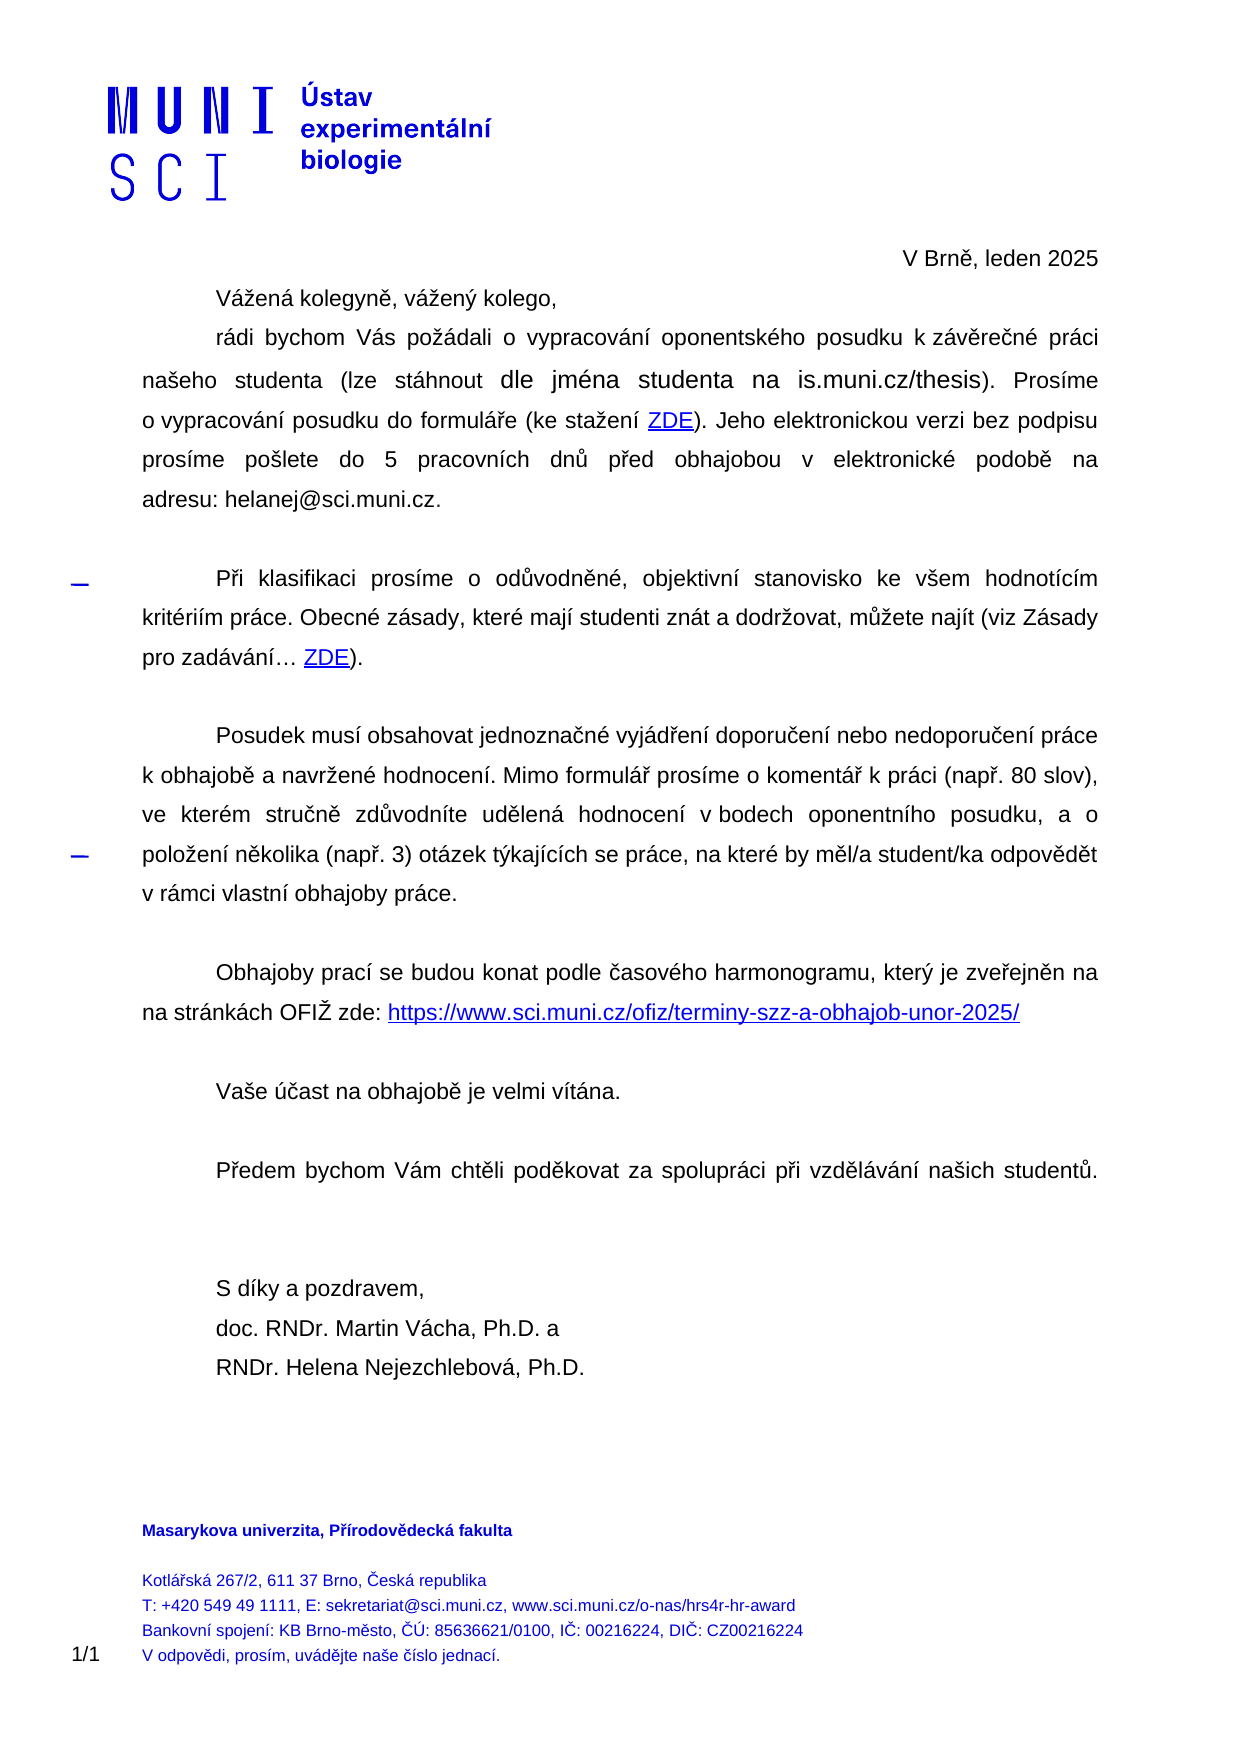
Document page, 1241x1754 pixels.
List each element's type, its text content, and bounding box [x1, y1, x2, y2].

text RNDr. Helena Nejezchlebová, Ph.D. [142, 1354, 1098, 1381]
text Obhajoby prací se budou konat podle časového harmonogramu, který je zveřejněn na na stránkách OFIŽ zde: https://www.sci.muni.cz/ofiz/terminy-szz-a-obhajob-unor-2025/ [142, 959, 1098, 1025]
text rádi bychom Vás požádali o vypracování oponentského posudku k závěrečné práci našeho studenta (lze stáhnout dle jména studenta na is.muni.cz/thesis). Prosíme o vypracování posudku do formuláře (ke stažení ZDE). Jeho elektronickou verzi bez podpisu prosíme pošlete do 5 pracovních dnů před obhajobou v elektronické podobě na adresu: helanej@sci.muni.cz. [142, 324, 1098, 512]
text Vaše účast na obhajobě je velmi vítána. [142, 1078, 1098, 1104]
text V Brně, leden 2025 [142, 245, 1098, 271]
picture [99, 73, 500, 208]
text Při klasifikaci prosíme o odůvodněné, objektivní stanovisko ke všem hodnotícím kritériím práce. Obecné zásady, které mají studenti znát a dodržovat, můžete najít (viz Zásady pro zadávání… ZDE). [142, 564, 1098, 670]
text S díky a pozdravem, [142, 1275, 1098, 1302]
text Posudek musí obsahovat jednoznačné vyjádření doporučení nebo nedoporučení práce k obhajobě a navržené hodnocení. Mimo formulář prosíme o komentář k práci (např. 80 slov), ve kterém stručně zdůvodníte udělená hodnocení v bodech oponentního posudku, a o položení několika (např. 3) otázek týkajících se práce, na které by měl/a student/ka odpovědět v rámci vlastní obhajoby práce. [142, 722, 1098, 907]
text Předem bychom Vám chtěli poděkovat za spolupráci při vzdělávání našich studentů. [142, 1157, 1098, 1223]
text doc. RNDr. Martin Vácha, Ph.D. a [142, 1315, 1098, 1341]
text Vážená kolegyně, vážený kolego, [142, 284, 1098, 311]
